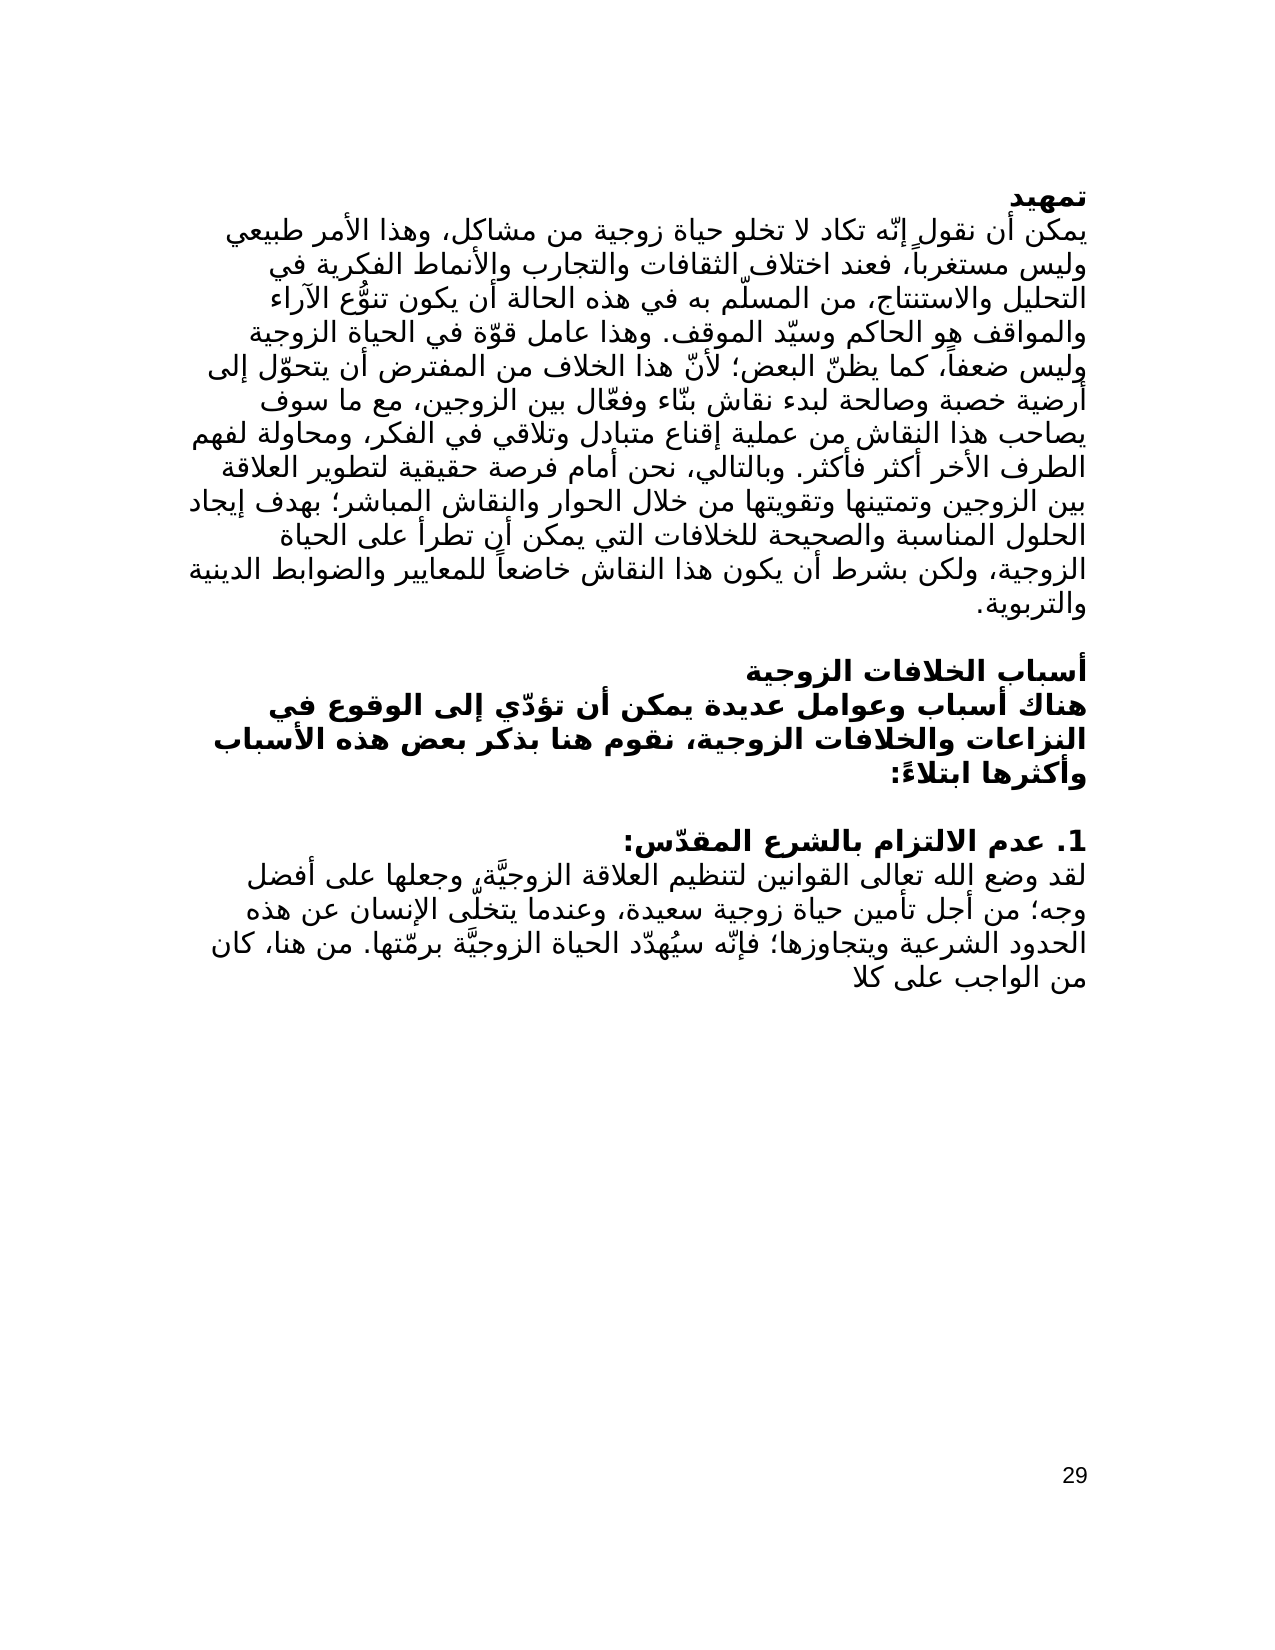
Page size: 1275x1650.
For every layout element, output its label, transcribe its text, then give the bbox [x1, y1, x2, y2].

text تمهيد يمكن أن نقول إنّه تكاد لا تخلو حياة زوجية من مشاكل، وهذا الأمر طبيعي وليس مستغرباً، فعند اختلاف الثقافات والتجارب والأنماط الفكرية في التحليل والاستنتاج، من المسلّم به في هذه الحالة أن يكون تنوُّع الآراء والمواقف هو الحاكم وسيّد الموقف. وهذا عامل قوّة في الحياة الزوجية وليس ضعفاً، كما يظنّ البعض؛ لأنّ هذا الخلاف من المفترض أن يتحوّل إلى أرضية خصبة وصالحة لبدء نقاش بنّاء وفعّال بين الزوجين، مع ما سوف يصاحب هذا النقاش من عملية إقناع متبادل وتلاقي في الفكر، ومحاولة لفهم الطرف الأخر أكثر فأكثر. وبالتالي، نحن أمام فرصة حقيقية لتطوير العلاقة بين الزوجين وتمتينها وتقويتها من خلال الحوار والنقاش المباشر؛ بهدف إيجاد الحلول المناسبة والصحيحة للخلافات التي يمكن أن تطرأ على الحياة الزوجية، ولكن بشرط أن يكون هذا النقاش خاضعاً للمعايير والضوابط الدينية والتربوية. أسباب الخلافات الزوجية هناك أسباب وعوامل عديدة يمكن أن تؤدّي إلى الوقوع في النزاعات والخلافات الزوجية، نقوم هنا بذكر بعض هذه الأسباب وأكثرها ابتلاءً: 1. عدم الالتزام بالشرع المقدّس: لقد وضع الله تعالى القوانين لتنظيم العلاقة الزوجيَّة، وجعلها على أفضل وجه؛ من أجل تأمين حياة زوجية سعيدة، وعندما يتخلّى الإنسان عن هذه الحدود الشرعية ويتجاوزها؛ فإنّه سيُهدّد الحياة الزوجيَّة برمّتها. من هنا، كان من الواجب على كلا [187, 179, 1087, 994]
